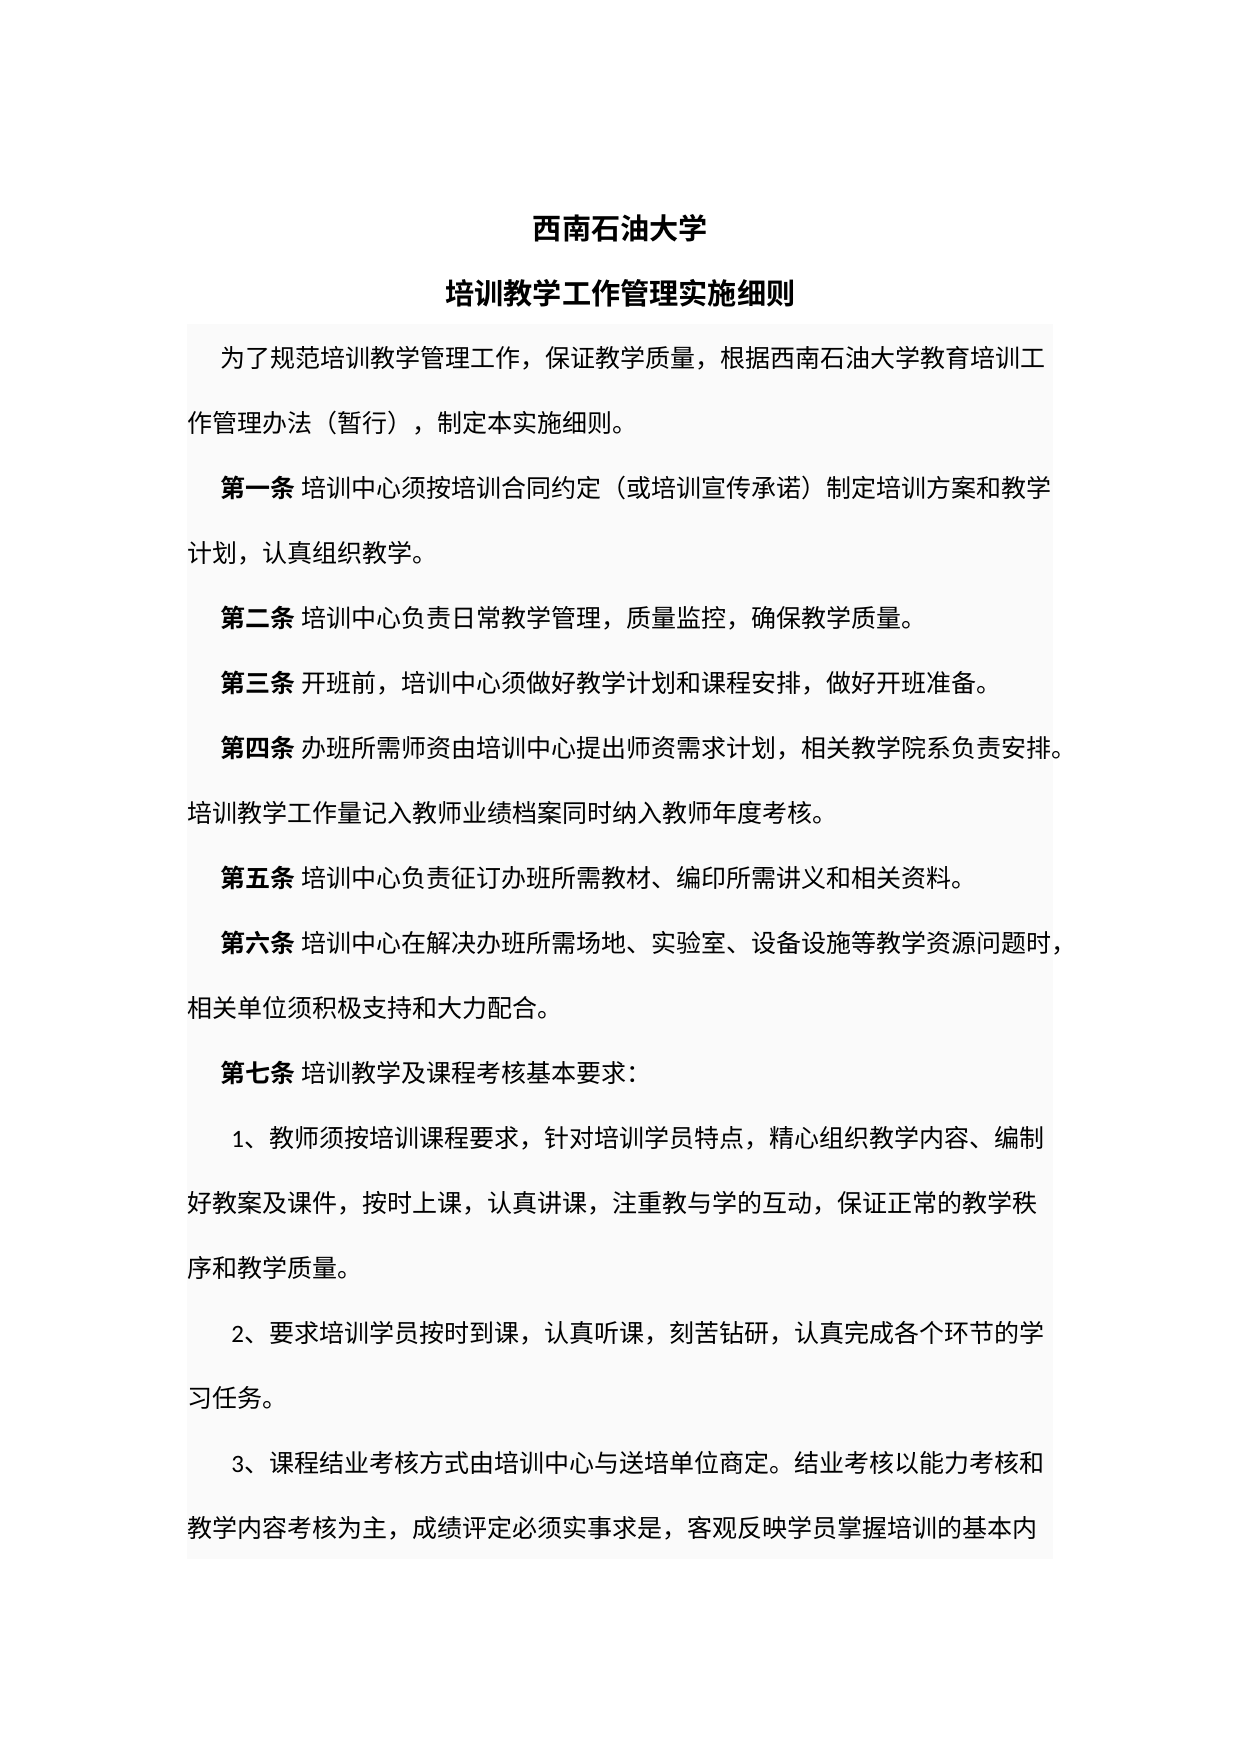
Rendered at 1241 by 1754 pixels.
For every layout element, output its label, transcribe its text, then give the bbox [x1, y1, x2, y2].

text 第五条 培训中心负责征订办班所需教材、编印所需讲义和相关资料。 [187, 844, 1053, 909]
text 第一条 培训中心须按培训合同约定（或培训宣传承诺）制定培训方案和教学计划，认真组织教学。 [187, 454, 1053, 584]
text 2、要求培训学员按时到课，认真听课，刻苦钻研，认真完成各个环节的学习任务。 [187, 1299, 1053, 1429]
text 第六条 培训中心在解决办班所需场地、实验室、设备设施等教学资源问题时，相关单位须积极支持和大力配合。 [187, 909, 1053, 1039]
text 为了规范培训教学管理工作，保证教学质量，根据西南石油大学教育培训工作管理办法（暂行），制定本实施细则。 [187, 324, 1053, 454]
text 1、教师须按培训课程要求，针对培训学员特点，精心组织教学内容、编制好教案及课件，按时上课，认真讲课，注重教与学的互动，保证正常的教学秩序和教学质量。 [187, 1104, 1053, 1299]
text 第三条 开班前，培训中心须做好教学计划和课程安排，做好开班准备。 [187, 649, 1053, 714]
text 第四条 办班所需师资由培训中心提出师资需求计划，相关教学院系负责安排。培训教学工作量记入教师业绩档案同时纳入教师年度考核。 [187, 714, 1053, 844]
text 西南石油大学 [187, 194, 1053, 259]
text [187, 1429, 1053, 1559]
text 第二条 培训中心负责日常教学管理，质量监控，确保教学质量。 [187, 584, 1053, 649]
text 培训教学工作管理实施细则 [187, 259, 1053, 324]
text 第七条 培训教学及课程考核基本要求： [187, 1039, 1053, 1104]
